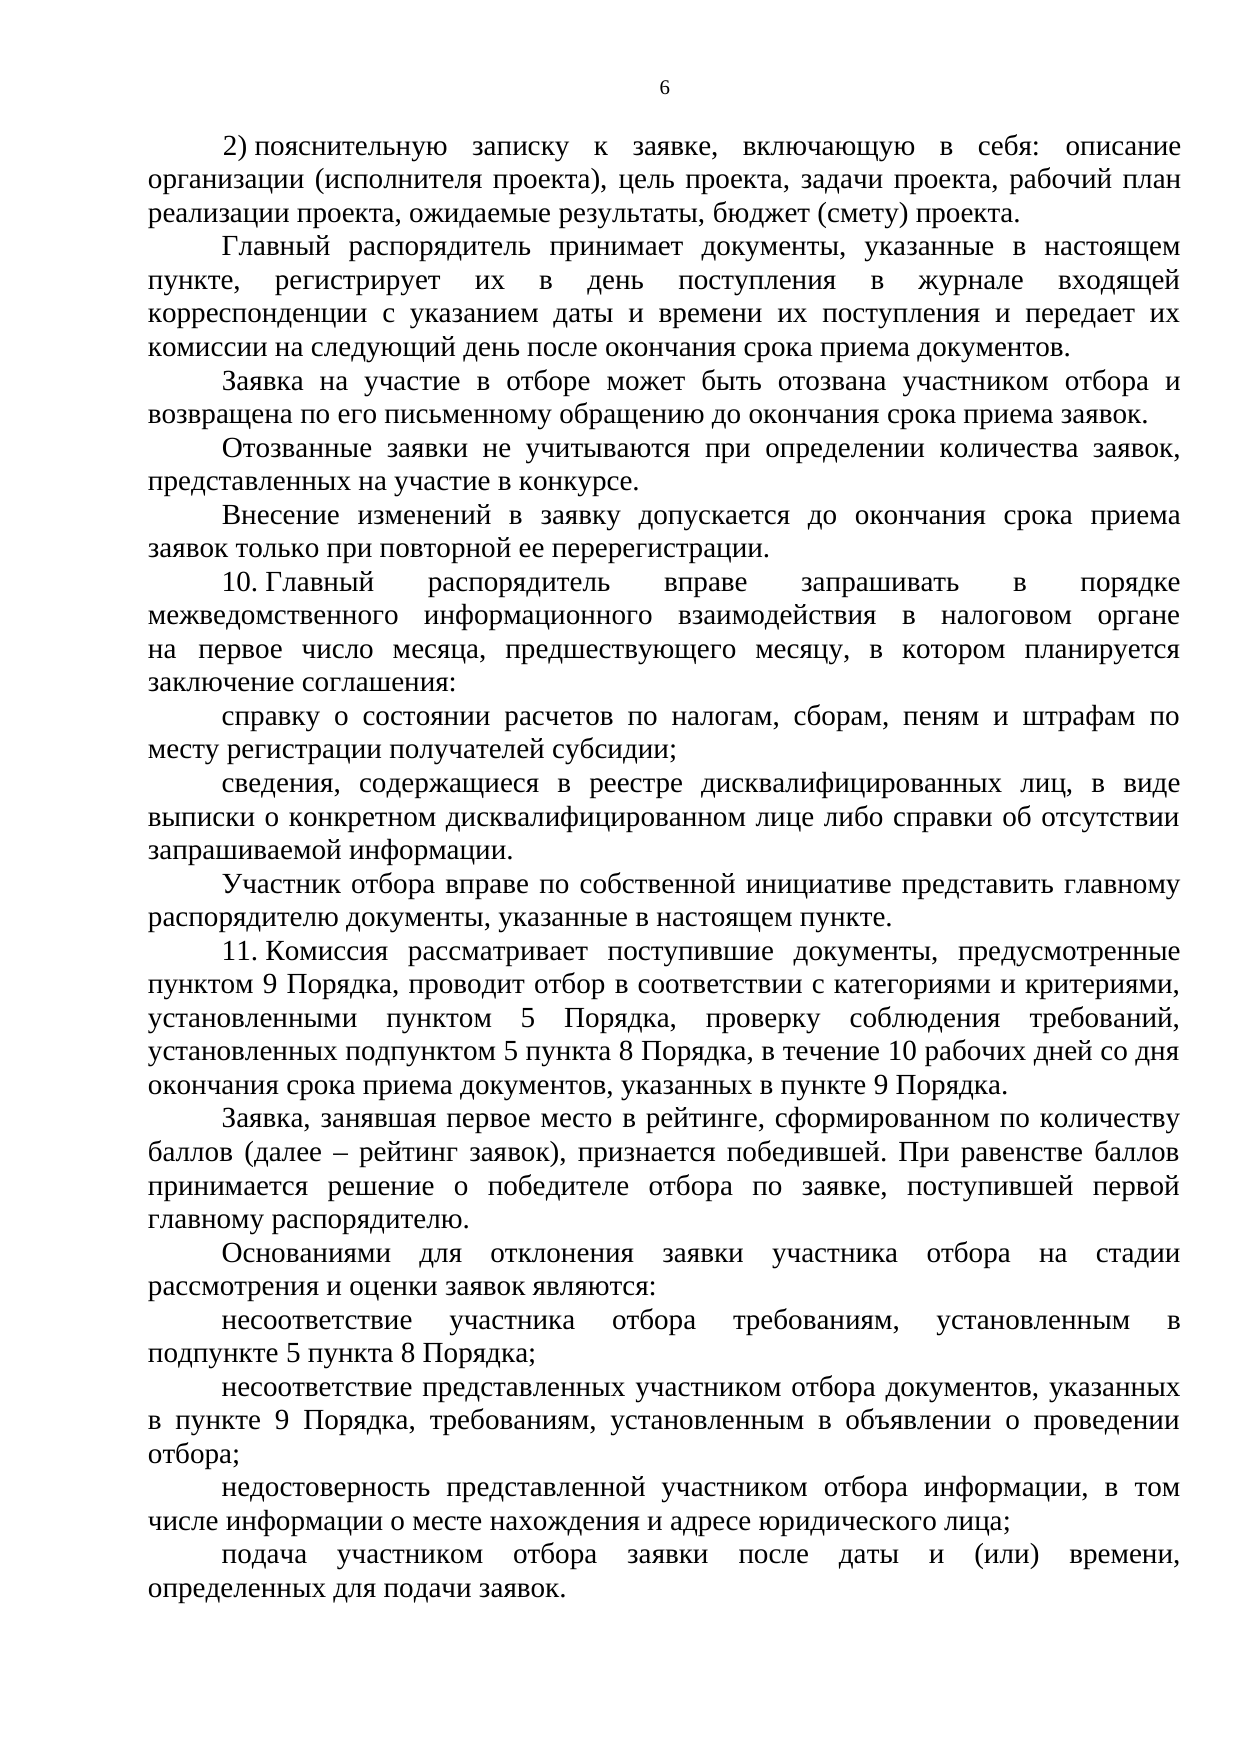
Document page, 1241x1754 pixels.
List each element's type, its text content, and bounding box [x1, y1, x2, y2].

text справку о состоянии расчетов по налогам, сборам, пеням и штрафам по месту регистрации получателей субсидии; [148, 698, 1181, 765]
text недостоверность представленной участником отбора информации, в том числе информации о месте нахождения и адресе юридического лица; [148, 1469, 1181, 1537]
text 2) пояснительную записку к заявке, включающую в себя: описание организации (исполнителя проекта), цель проекта, задачи проекта, рабочий план реализации проекта, ожидаемые результаты, бюджет (смету) проекта. [148, 128, 1181, 228]
text сведения, содержащиеся в реестре дисквалифицированных лиц, в виде выписки о конкретном дисквалифицированном лице либо справки об отсутствии запрашиваемой информации. [148, 765, 1181, 866]
text несоответствие представленных участником отбора документов, указанных в пункте 9 Порядка, требованиям, установленным в объявлении о проведении отбора; [148, 1369, 1181, 1469]
text Заявка, занявшая первое место в рейтинге, сформированном по количеству баллов (далее – рейтинг заявок), признается победившей. При равенстве баллов принимается решение о победителе отбора по заявке, поступившей первой главному распорядителю. [148, 1101, 1181, 1235]
text Главный распорядитель принимает документы, указанные в настоящем пункте, регистрирует их в день поступления в журнале входящей корреспонденции с указанием даты и времени их поступления и передает их комиссии на следующий день после окончания срока приема документов. [148, 228, 1181, 363]
text Внесение изменений в заявку допускается до окончания срока приема заявок только при повторной ее перерегистрации. [148, 497, 1181, 564]
text Участник отбора вправе по собственной инициативе представить главному распорядителю документы, указанные в настоящем пункте. [148, 866, 1181, 933]
text 10. Главный распорядитель вправе запрашивать в порядке межведомственного информационного взаимодействия в налоговом органе на первое число месяца, предшествующего месяцу, в котором планируется заключение соглашения: [148, 564, 1181, 698]
text Отозванные заявки не учитываются при определении количества заявок, представленных на участие в конкурсе. [148, 430, 1181, 497]
text несоответствие участника отбора требованиям, установленным в подпункте 5 пункта 8 Порядка; [148, 1302, 1181, 1369]
text Основаниями для отклонения заявки участника отбора на стадии рассмотрения и оценки заявок являются: [148, 1235, 1181, 1302]
text 11. Комиссия рассматривает поступившие документы, предусмотренные пунктом 9 Порядка, проводит отбор в соответствии с категориями и критериями, установленными пунктом 5 Порядка, проверку соблюдения требований, установленных подпунктом 5 пункта 8 Порядка, в течение 10 рабочих дней со дня окончания срока приема документов, указанных в пункте 9 Порядка. [148, 933, 1181, 1101]
text подача участником отбора заявки после даты и (или) времени, определенных для подачи заявок. [148, 1537, 1181, 1604]
text Заявка на участие в отборе может быть отозвана участником отбора и возвращена по его письменному обращению до окончания срока приема заявок. [148, 363, 1181, 430]
